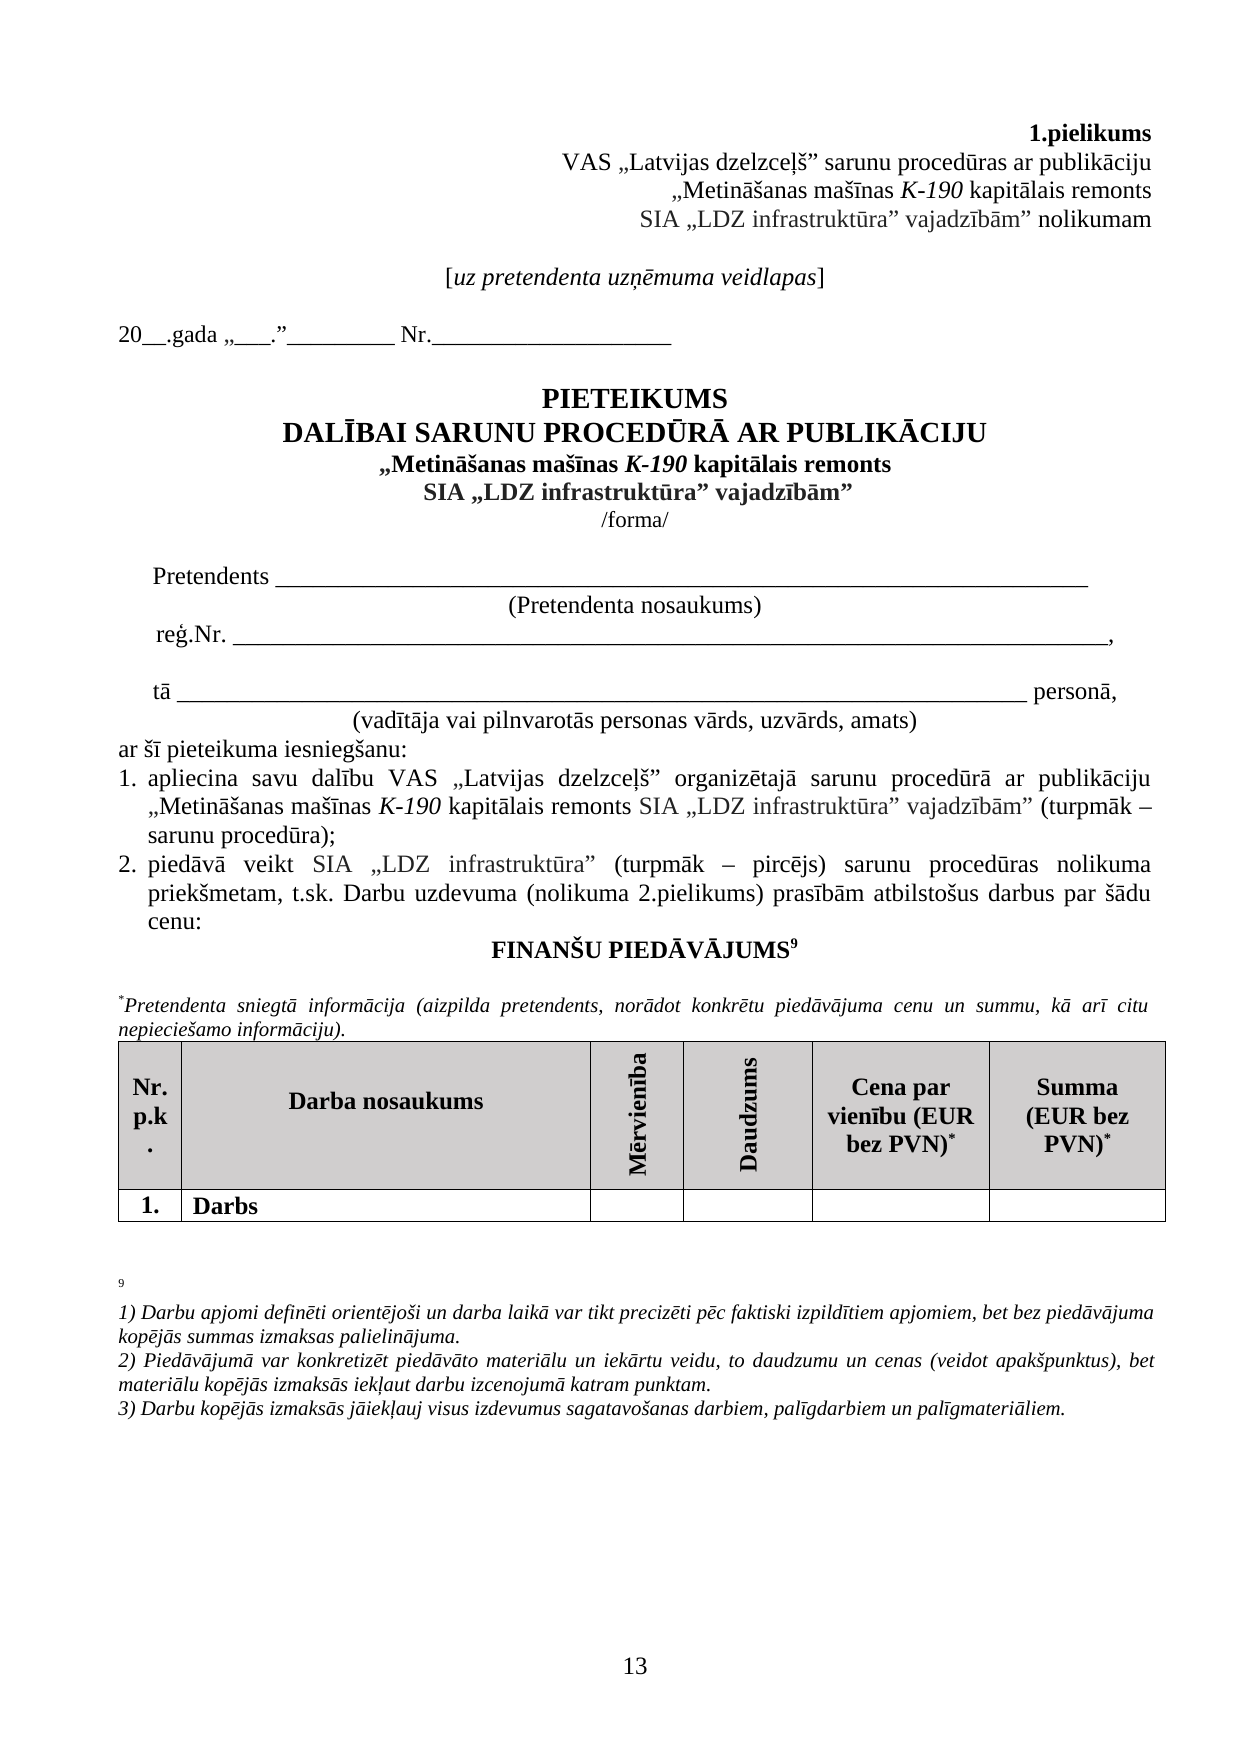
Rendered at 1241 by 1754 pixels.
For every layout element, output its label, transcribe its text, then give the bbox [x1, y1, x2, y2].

text (Pretendenta nosaukums) [118, 590, 1152, 619]
text SIA „LDZ infrastruktūra” vajadzībām” nolikumam [118, 204, 1152, 233]
text reģ.Nr. ______________________________________________________________________, [118, 619, 1152, 648]
text ar šī pieteikuma iesniegšanu: [118, 734, 1152, 763]
text tā ____________________________________________________________________ personā, [118, 676, 1152, 705]
text 20__.gada „___.”_________ Nr.____________________ [118, 319, 1152, 348]
text *Pretendenta sniegtā informācija (aizpilda pretendents, norādot konkrētu piedāvājuma cenu un summu, kā arī citu nepieciešamo informāciju). [118, 993, 1152, 1041]
text SIA „LDZ infrastruktūra” vajadzībām” [118, 477, 1152, 506]
text 1.pielikums [118, 118, 1152, 147]
table_header Cena par vienību (EUR bez PVN)* [813, 1042, 989, 1189]
text PIETEIKUMS [118, 382, 1152, 415]
table_cell [684, 1190, 812, 1221]
table_cell [813, 1190, 989, 1221]
table_header Summa (EUR bez PVN)* [990, 1042, 1165, 1189]
text „Metināšanas mašīnas K-190 kapitālais remonts [118, 176, 1152, 204]
text /forma/ [118, 506, 1152, 533]
list piedāvā veikt SIA „LDZ infrastruktūra” (turpmāk – pircējs) sarunu procedūras nolikuma priekšmetam, t.sk. Darbu uzdevuma (nolikuma 2.pielikums) prasībām atbilstošus darbus par šādu cenu: [118, 849, 1152, 935]
text Pretendents _________________________________________________________________ [59, 561, 1181, 590]
table_cell [990, 1190, 1165, 1221]
table_header Mērvienība [591, 1042, 683, 1189]
text „Metināšanas mašīnas K-190 kapitālais remonts [118, 449, 1152, 477]
text (vadītāja vai pilnvarotās personas vārds, uzvārds, amats) [118, 705, 1152, 734]
text Finanšu piedāvājums [137, 935, 1152, 964]
table_header Darba nosaukums [182, 1042, 590, 1189]
text VAS „Latvijas dzelzceļš” sarunu procedūras ar publikāciju [118, 147, 1152, 176]
text DALĪBAI SARUNU PROCEDŪRĀ AR PUBLIKĀCIJU [118, 415, 1152, 449]
text [uz pretendenta uzņēmuma veidlapas] [118, 262, 1152, 291]
table_header Daudzums [684, 1042, 812, 1189]
table_cell Darbs [182, 1190, 590, 1221]
table_cell 1. [119, 1190, 181, 1221]
list apliecina savu dalību VAS „Latvijas dzelzceļš” organizētajā sarunu procedūrā ar publikāciju „Metināšanas mašīnas K-190 kapitālais remonts SIA „LDZ infrastruktūra” vajadzībām” (turpmāk – sarunu procedūra); [118, 763, 1152, 849]
table_header Nr. p.k. [119, 1042, 181, 1189]
table_cell [591, 1190, 683, 1221]
